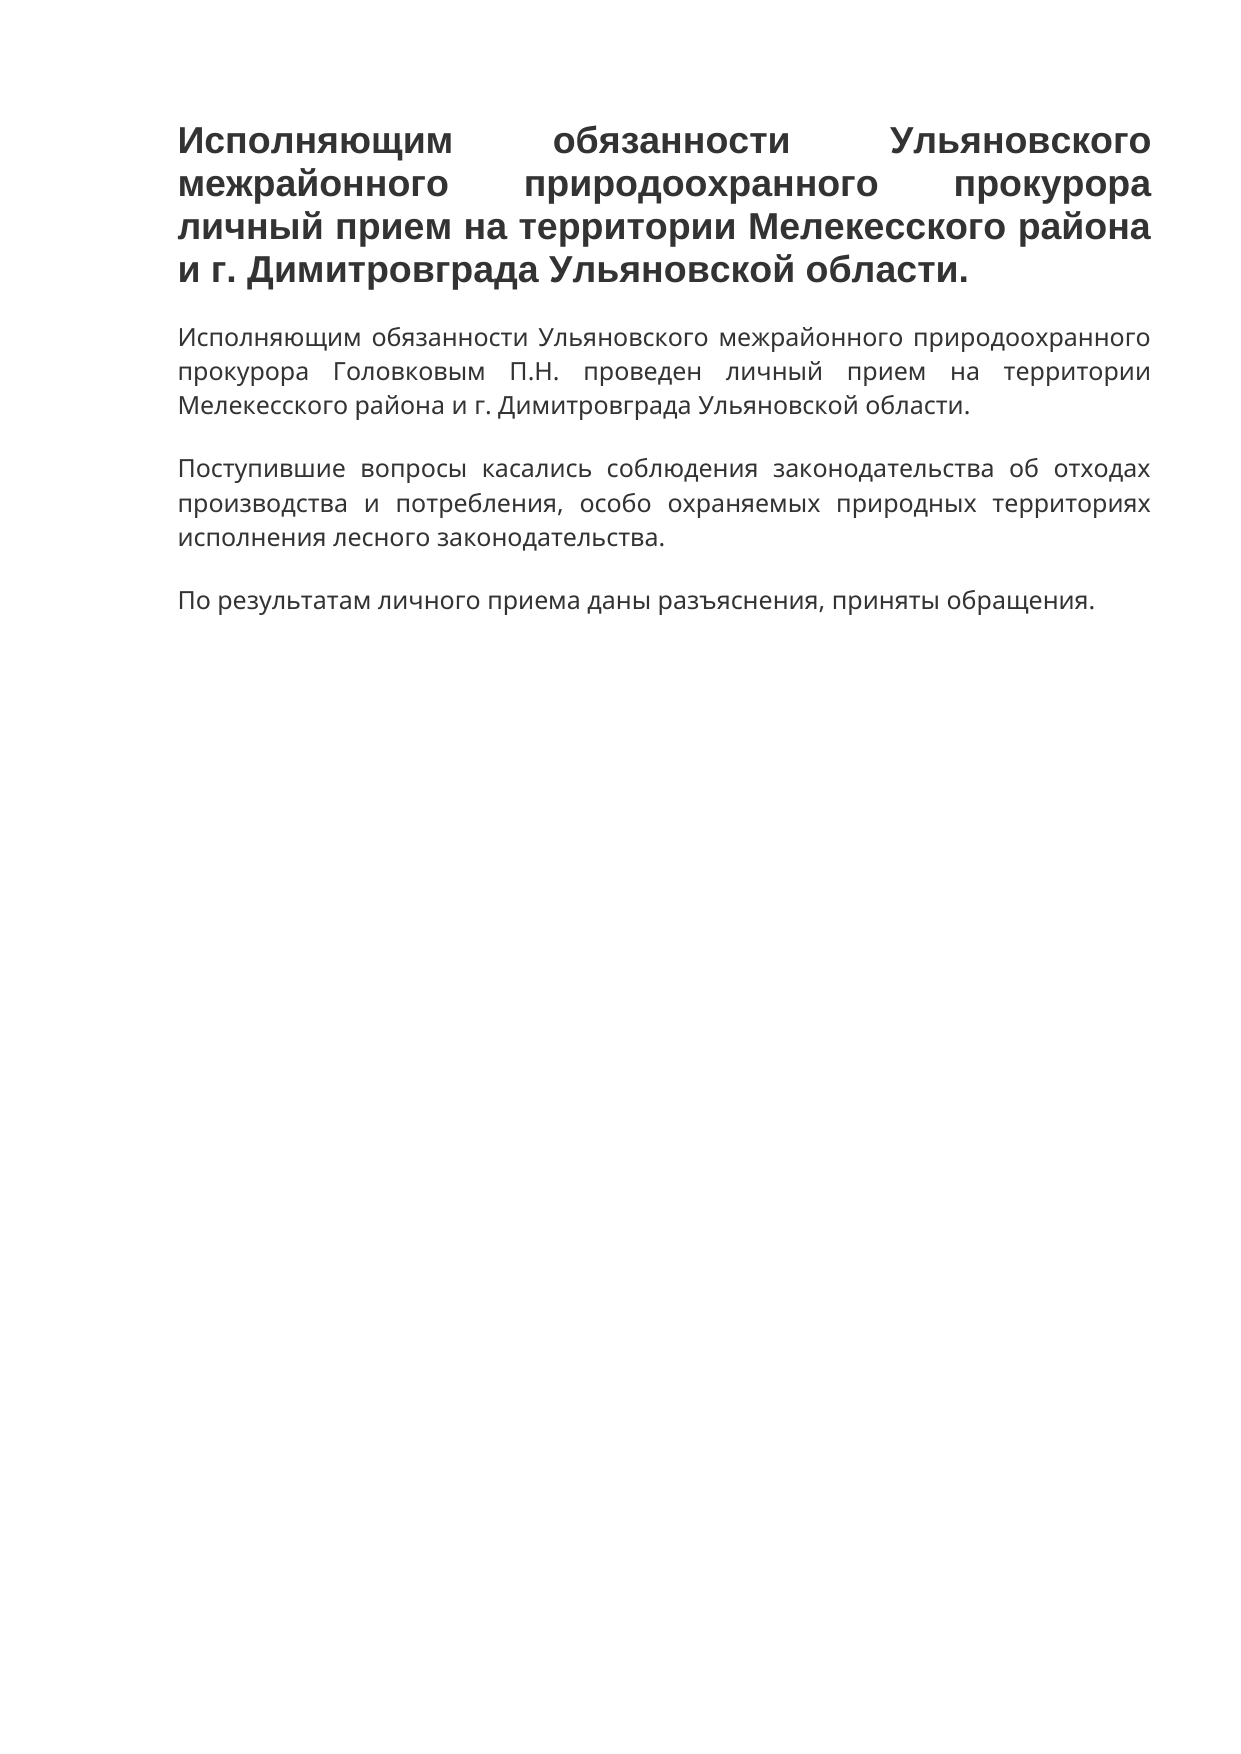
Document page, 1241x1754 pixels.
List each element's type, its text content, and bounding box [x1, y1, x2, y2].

text Поступившие вопросы касались соблюдения законодательства об отходах производства и потребления, особо охраняемых природных территориях исполнения лесного законодательства. [177, 451, 1152, 553]
text По результатам личного приема даны разъяснения, приняты обращения. [177, 582, 1152, 617]
text Исполняющим обязанности Ульяновского межрайонного природоохранного прокурора личный прием на территории Мелекесского района и г. Димитровграда Ульяновской области. [177, 247, 1152, 291]
text Исполняющим обязанности Ульяновского межрайонного природоохранного прокурора Головковым П.Н. проведен личный прием на территории Мелекесского района и г. Димитровграда Ульяновской области. [177, 320, 1152, 422]
